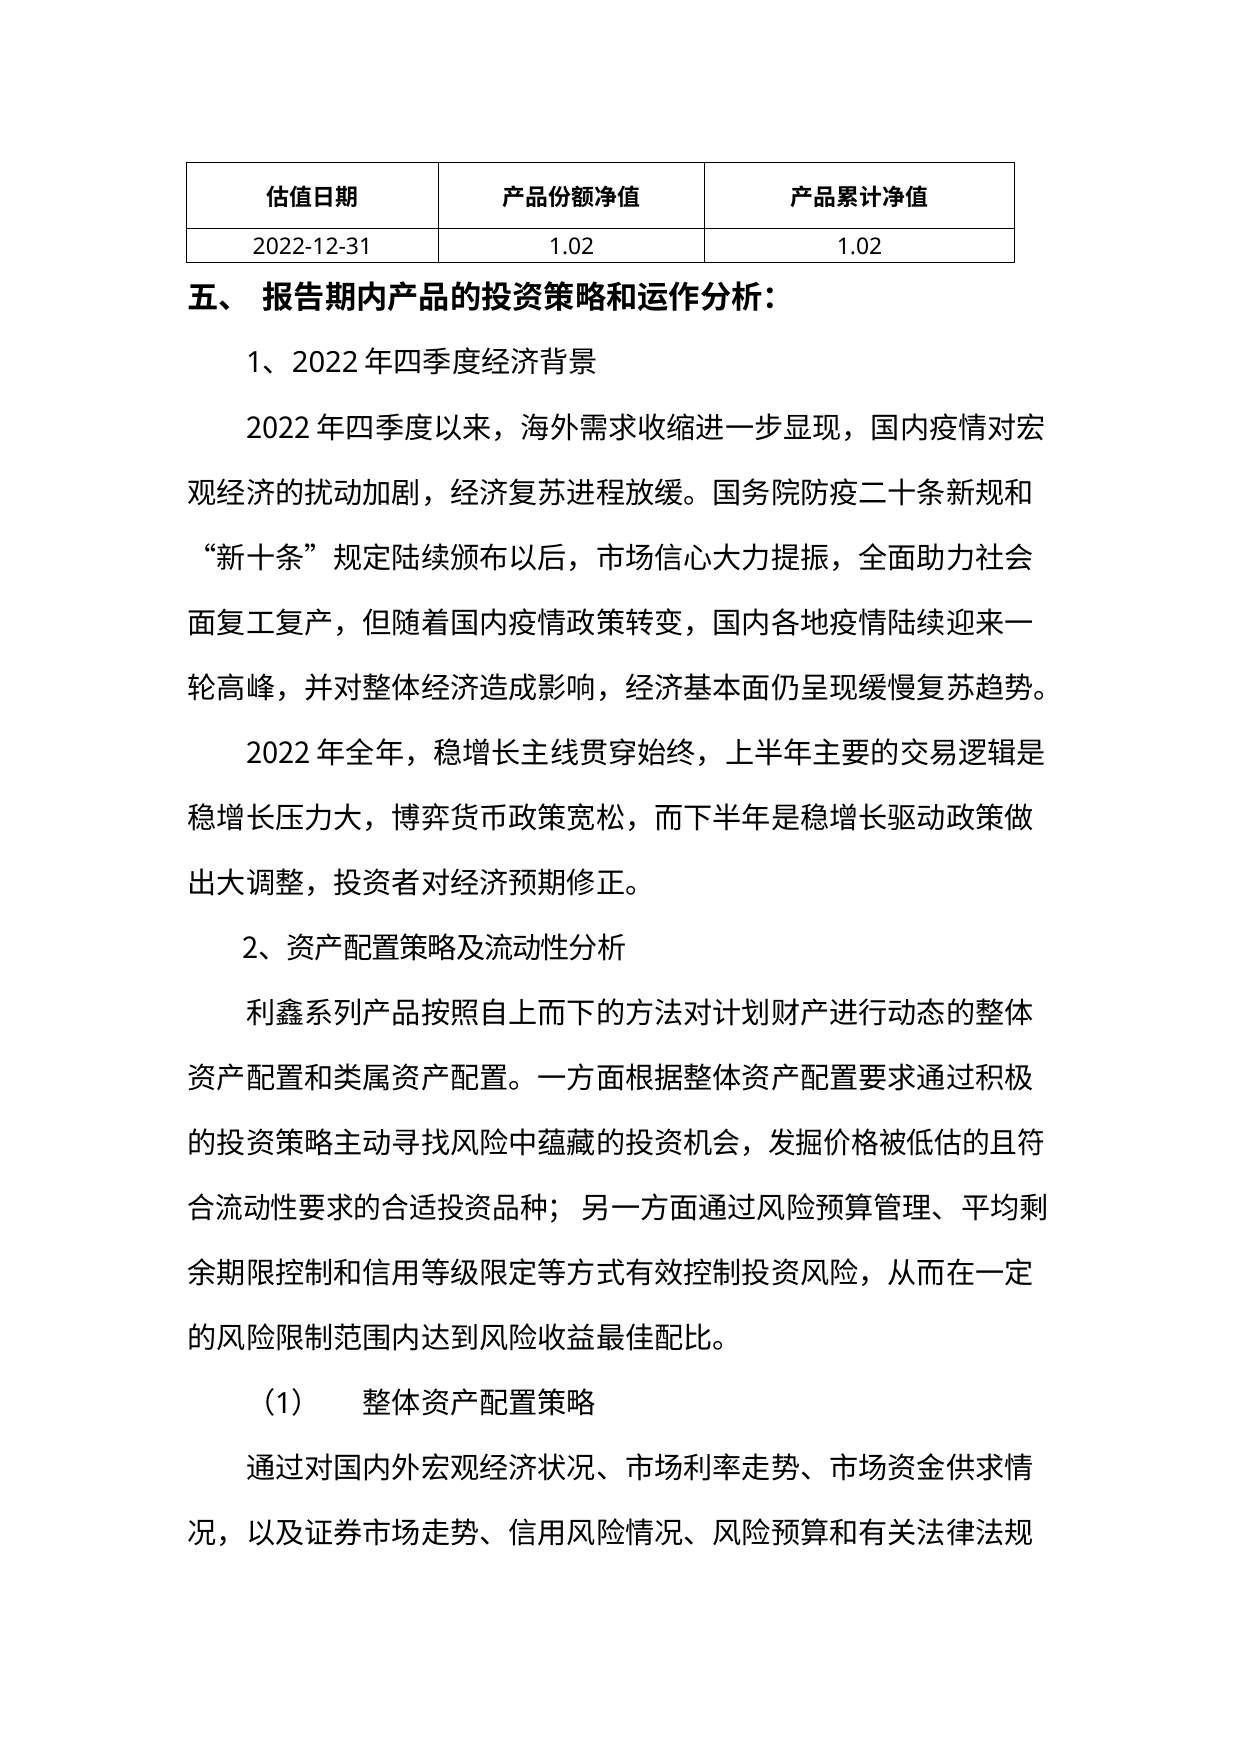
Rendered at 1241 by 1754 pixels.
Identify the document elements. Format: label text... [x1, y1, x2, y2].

table_header 产品累计净值 [705, 163, 1014, 228]
table_cell 1.02 [705, 229, 1014, 262]
table_header 产品份额净值 [439, 163, 704, 228]
list 报告期内产品的投资策略和运作分析： [187, 263, 1053, 328]
table_cell 2022-12-31 [187, 229, 438, 262]
text 2022年四季度以来，海外需求收缩进一步显现，国内疫情对宏观经济的扰动加剧，经济复苏进程放缓。国务院防疫二十条新规和“新十条”规定陆续颁布以后，市场信心大力提振，全面助力社会面复工复产，但随着国内疫情政策转变，国内各地疫情陆续迎来一轮高峰，并对整体经济造成影响，经济基本面仍呈现缓慢复苏趋势。 [187, 393, 1053, 718]
text 2022年全年，稳增长主线贯穿始终，上半年主要的交易逻辑是稳增长压力大，博弈货币政策宽松，而下半年是稳增长驱动政策做出大调整，投资者对经济预期修正。 [187, 718, 1053, 913]
text 2、资产配置策略及流动性分析 [187, 913, 1053, 978]
table_cell 1.02 [439, 229, 704, 262]
text 利鑫系列产品按照自上而下的方法对计划财产进行动态的整体资产配置和类属资产配置。一方面根据整体资产配置要求通过积极的投资策略主动寻找风险中蕴藏的投资机会，发掘价格被低估的且符合流动性要求的合适投资品种； 另一方面通过风险预算管理、平均剩余期限控制和信用等级限定等方式有效控制投资风险，从而在一定的风险限制范围内达到风险收益最佳配比。 [187, 978, 1053, 1368]
table_header 估值日期 [187, 163, 438, 228]
text 1、2022年四季度经济背景 [187, 328, 1053, 393]
list 整体资产配置策略 [246, 1368, 1053, 1433]
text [187, 1433, 1053, 1563]
